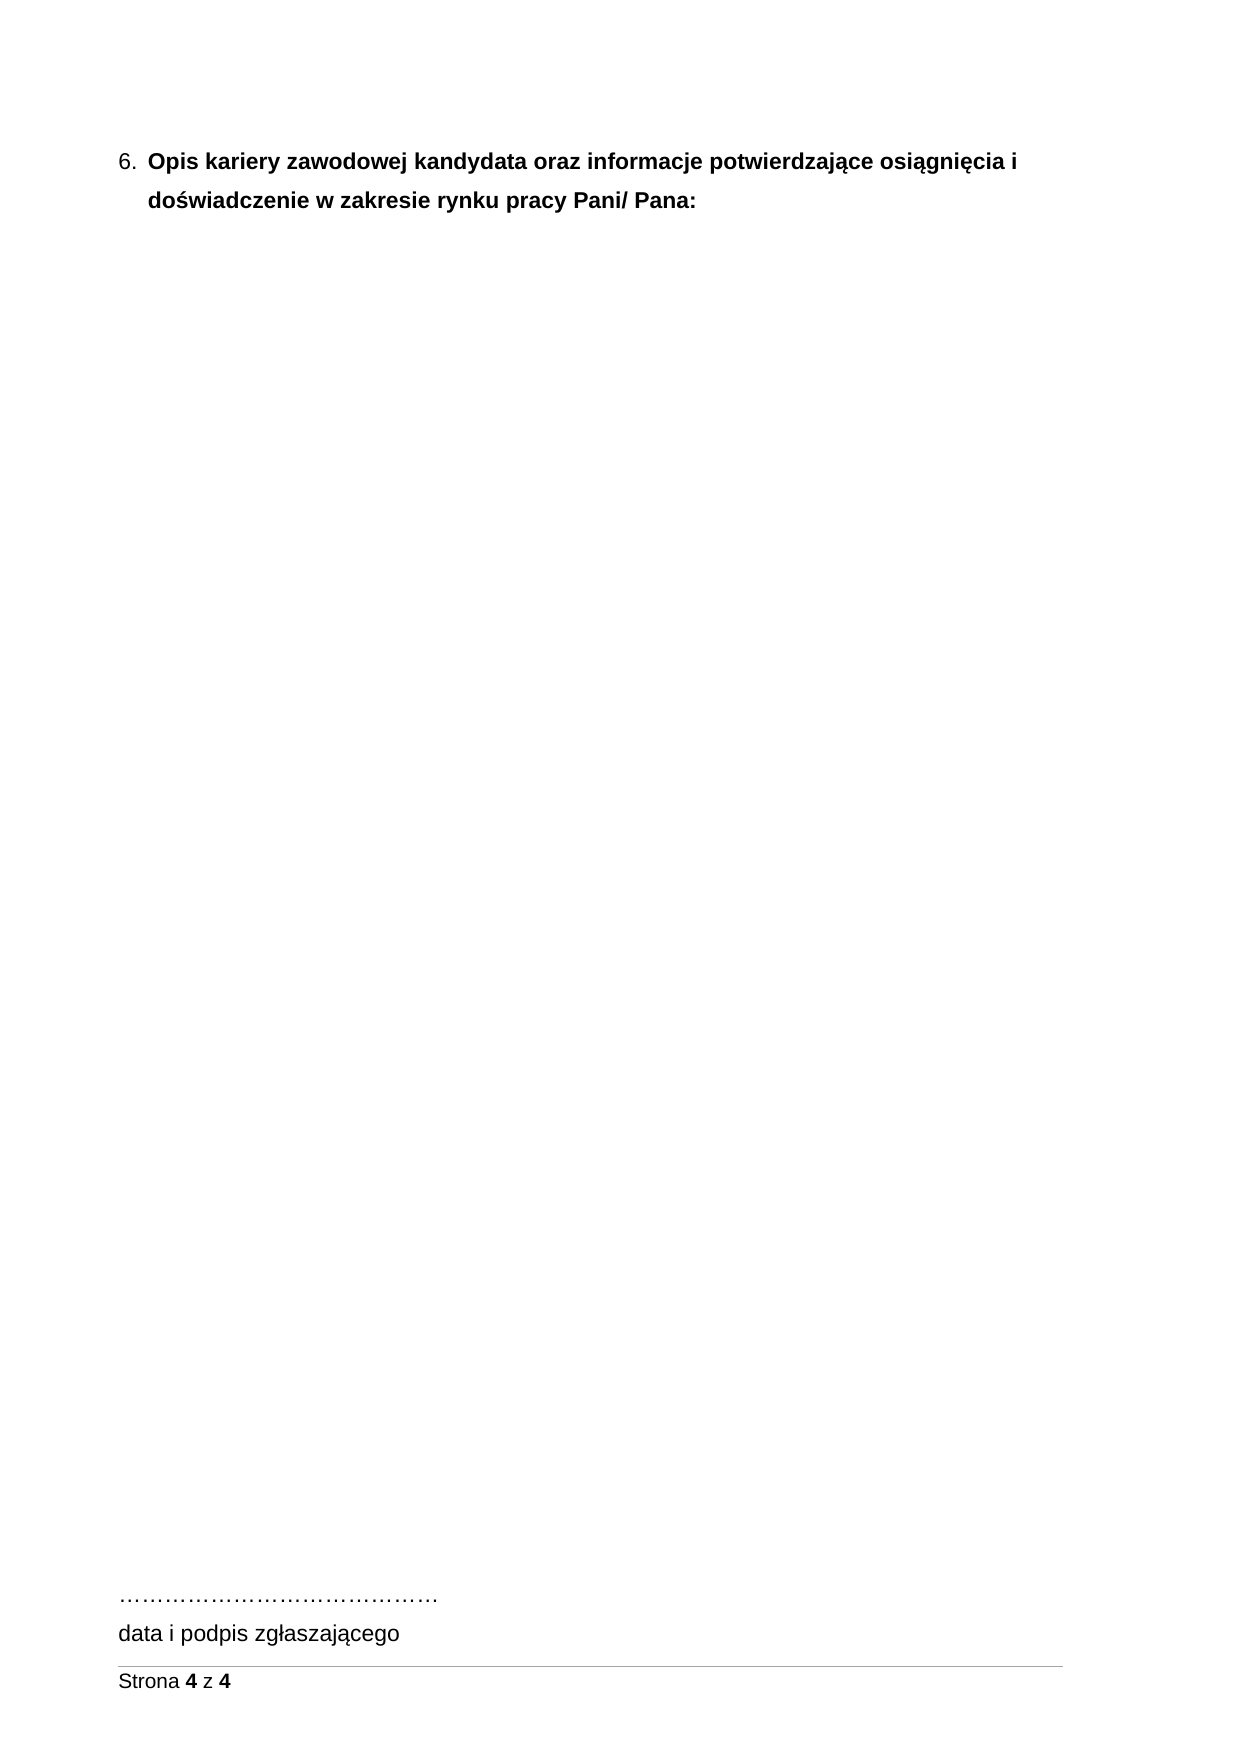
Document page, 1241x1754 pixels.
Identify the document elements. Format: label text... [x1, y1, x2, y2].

text …………………………………… [118, 1581, 1063, 1607]
list Opis kariery zawodowej kandydata oraz informacje potwierdzające osiągnięcia i doświadczenie w zakresie rynku pracy Pani/ Pana: [118, 148, 1063, 213]
text data i podpis zgłaszającego [118, 1620, 1063, 1647]
